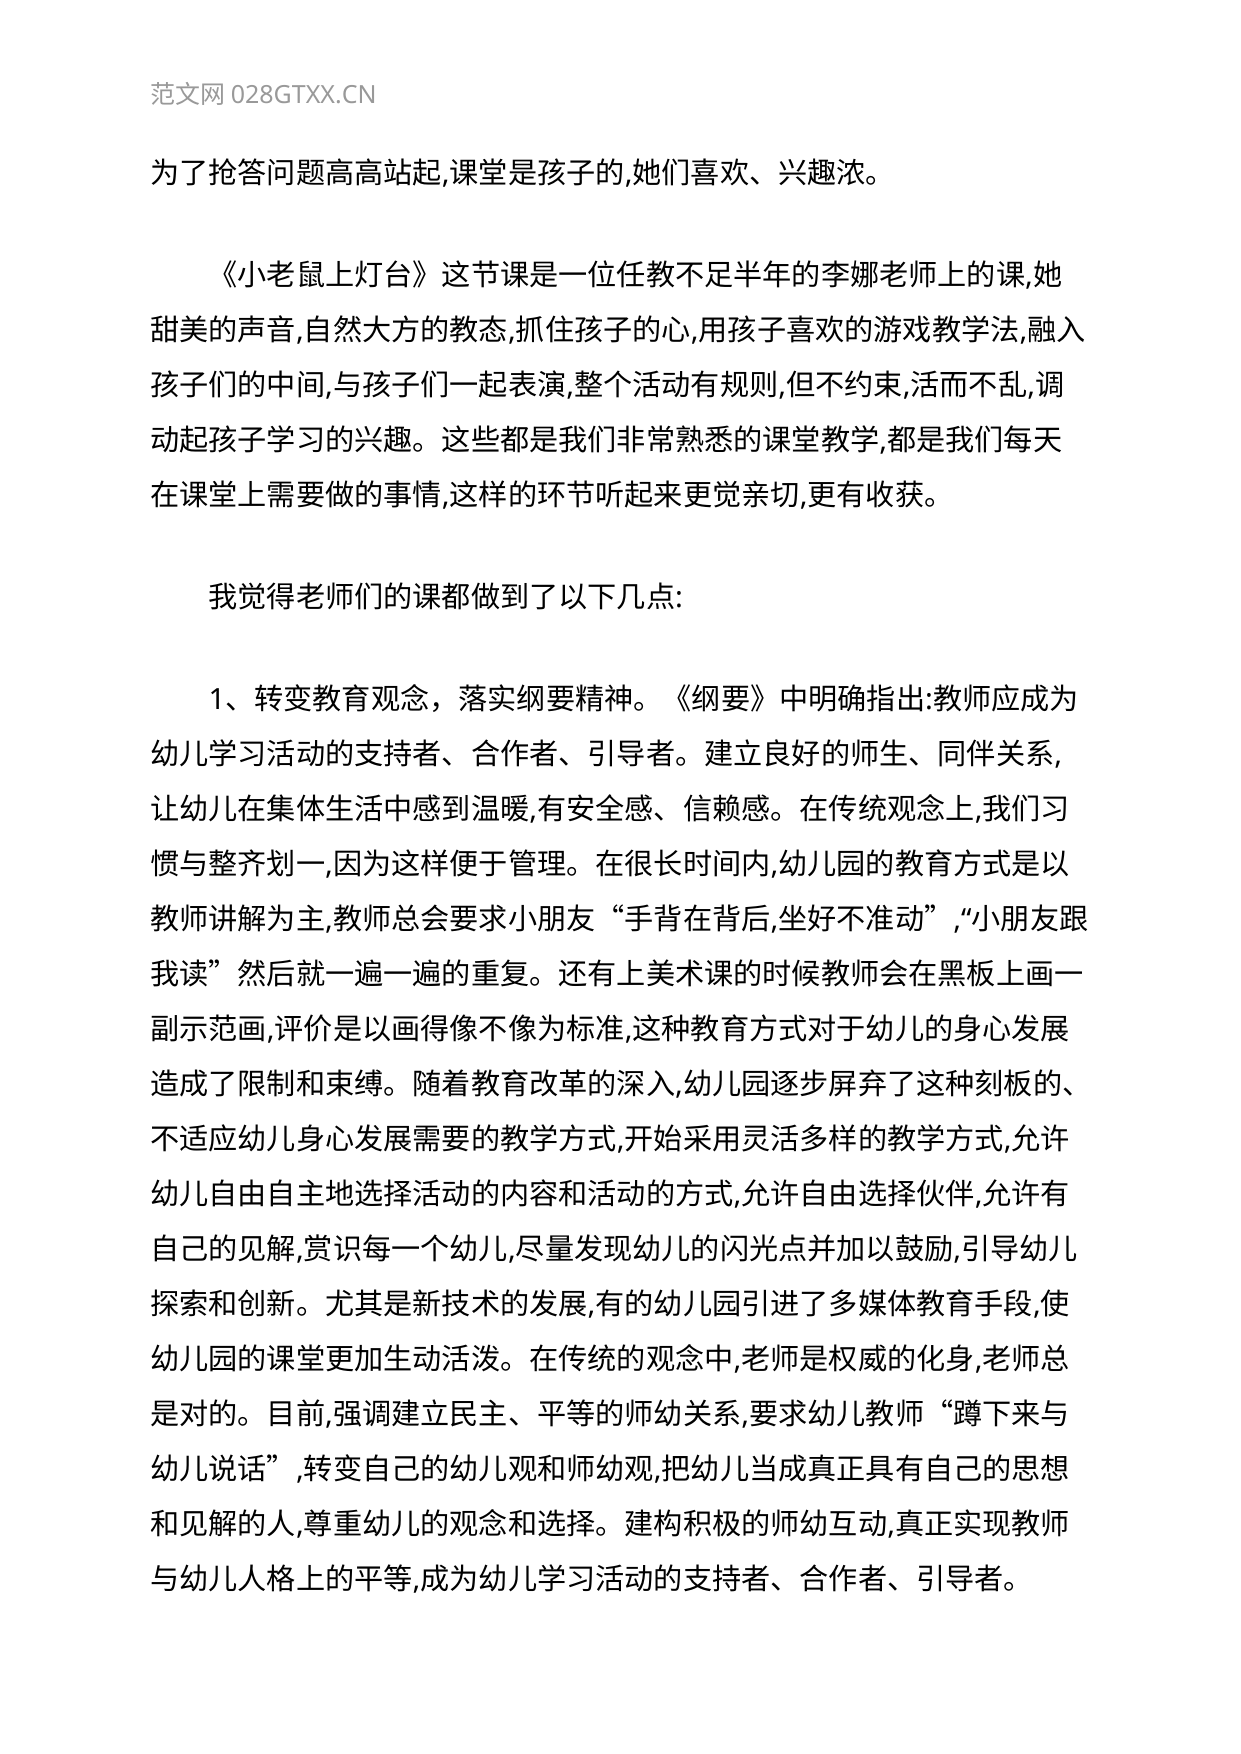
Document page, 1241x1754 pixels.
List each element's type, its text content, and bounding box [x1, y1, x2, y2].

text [150, 150, 1090, 192]
text 我觉得老师们的课都做到了以下几点: [150, 574, 1090, 616]
text 1、转变教育观念，落实纲要精神。《纲要》中明确指出:教师应成为幼儿学习活动的支持者、合作者、引导者。建立良好的师生、同伴关系,让幼儿在集体生活中感到温暖,有安全感、信赖感。在传统观念上,我们习惯与整齐划一,因为这样便于管理。在很长时间内,幼儿园的教育方式是以教师讲解为主,教师总会要求小朋友“手背在背后,坐好不准动”,“小朋友跟我读”然后就一遍一遍的重复。还有上美术课的时候教师会在黑板上画一副示范画,评价是以画得像不像为标准,这种教育方式对于幼儿的身心发展造成了限制和束缚。随着教育改革的深入,幼儿园逐步屏弃了这种刻板的、不适应幼儿身心发展需要的教学方式,开始采用灵活多样的教学方式,允许幼儿自由自主地选择活动的内容和活动的方式,允许自由选择伙伴,允许有自己的见解,赏识每一个幼儿,尽量发现幼儿的闪光点并加以鼓励,引导幼儿探索和创新。尤其是新技术的发展,有的幼儿园引进了多媒体教育手段,使幼儿园的课堂更加生动活泼。在传统的观念中,老师是权威的化身,老师总是对的。目前,强调建立民主、平等的师幼关系,要求幼儿教师“蹲下来与幼儿说话”,转变自己的幼儿观和师幼观,把幼儿当成真正具有自己的思想和见解的人,尊重幼儿的观念和选择。建构积极的师幼互动,真正实现教师与幼儿人格上的平等,成为幼儿学习活动的支持者、合作者、引导者。 [150, 676, 1090, 1598]
text 《小老鼠上灯台》这节课是一位任教不足半年的李娜老师上的课,她甜美的声音,自然大方的教态,抓住孩子的心,用孩子喜欢的游戏教学法,融入孩子们的中间,与孩子们一起表演,整个活动有规则,但不约束,活而不乱,调动起孩子学习的兴趣。这些都是我们非常熟悉的课堂教学,都是我们每天在课堂上需要做的事情,这样的环节听起来更觉亲切,更有收获。 [150, 252, 1090, 514]
